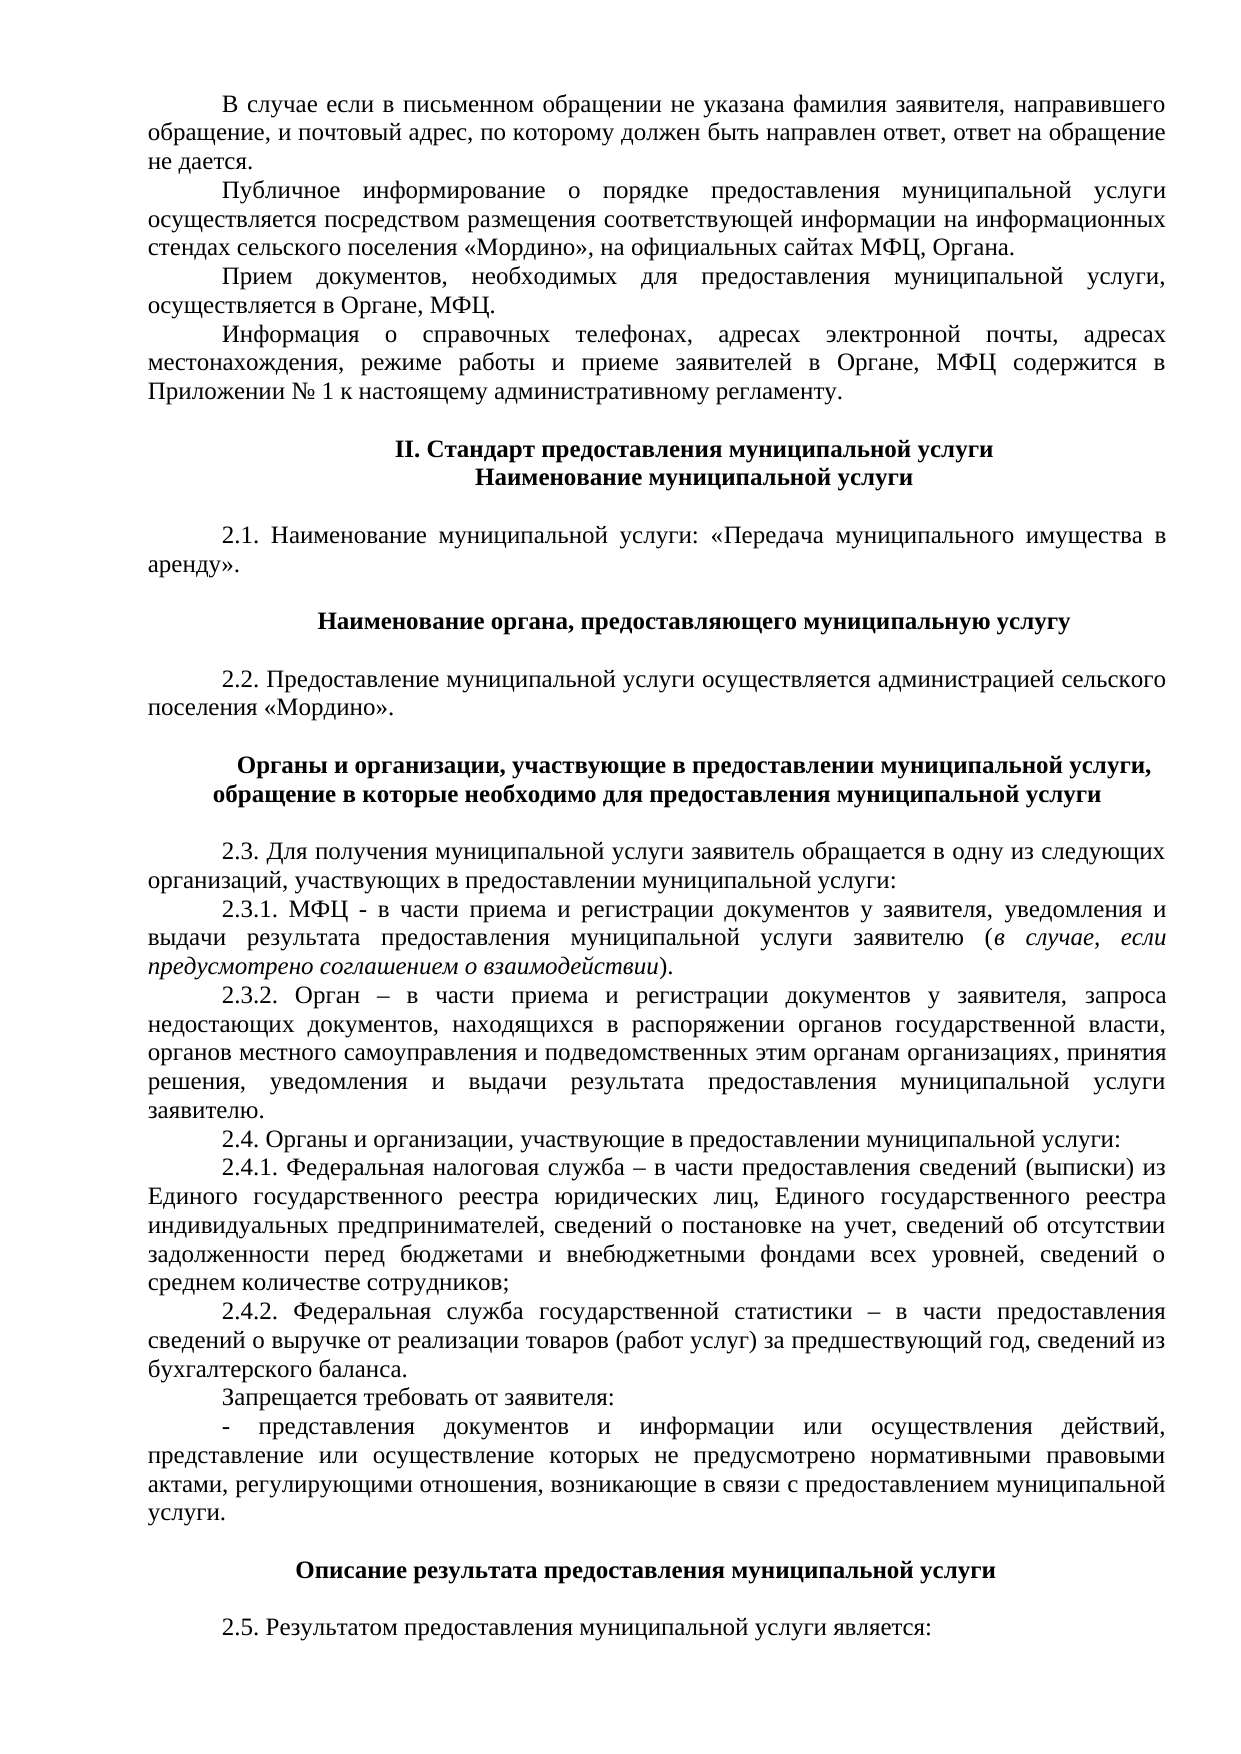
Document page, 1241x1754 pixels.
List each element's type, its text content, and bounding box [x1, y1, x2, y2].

text В случае если в письменном обращении не указана фамилия заявителя, направившего обращение, и почтовый адрес, по которому должен быть направлен ответ, ответ на обращение не дается. [148, 89, 1167, 175]
text 2.5. Результатом предоставления муниципальной услуги является: [148, 1612, 1167, 1641]
text Информация о справочных телефонах, адресах электронной почты, адресах местонахождения, режиме работы и приеме заявителей в Органе, МФЦ содержится в Приложении № 1 к настоящему административному регламенту. [148, 319, 1167, 405]
text 2.3.2. Орган – в части приема и регистрации документов у заявителя, запроса недостающих документов, находящихся в распоряжении органов государственной власти, органов местного самоуправления и подведомственных этим органам организациях, принятия решения, уведомления и выдачи результата предоставления муниципальной услуги заявителю. [148, 980, 1167, 1124]
text Органы и организации, участвующие в предоставлении муниципальной услуги, обращение в которые необходимо для предоставления муниципальной услуги [148, 750, 1167, 807]
text II. Стандарт предоставления муниципальной услуги [148, 434, 1167, 462]
text 2.2. Предоставление муниципальной услуги осуществляется администрацией сельского поселения «Мордино». [148, 664, 1167, 721]
text 2.4. Органы и организации, участвующие в предоставлении муниципальной услуги: [148, 1124, 1167, 1152]
text Наименование муниципальной услуги [148, 462, 1167, 491]
text 2.3.1. МФЦ - в части приема и регистрации документов у заявителя, уведомления и выдачи результата предоставления муниципальной услуги заявителю (в случае, если предусмотрено соглашением о взаимодействии). [148, 894, 1167, 980]
text 2.4.1. Федеральная налоговая служба – в части предоставления сведений (выписки) из Единого государственного реестра юридических лиц, Единого государственного реестра индивидуальных предпринимателей, сведений о постановке на учет, сведений об отсутствии задолженности перед бюджетами и внебюджетными фондами всех уровней, сведений о среднем количестве сотрудников; [148, 1152, 1167, 1296]
text - представления документов и информации или осуществления действий, представление или осуществление которых не предусмотрено нормативными правовыми актами, регулирующими отношения, возникающие в связи с предоставлением муниципальной услуги. [148, 1411, 1167, 1526]
text Описание результата предоставления муниципальной услуги [148, 1555, 1167, 1584]
text 2.4.2. Федеральная служба государственной статистики – в части предоставления сведений о выручке от реализации товаров (работ услуг) за предшествующий год, сведений из бухгалтерского баланса. [148, 1296, 1167, 1382]
text Наименование органа, предоставляющего муниципальную услугу [148, 606, 1167, 635]
text Запрещается требовать от заявителя: [148, 1382, 1167, 1411]
text 2.3. Для получения муниципальной услуги заявитель обращается в одну из следующих организаций, участвующих в предоставлении муниципальной услуги: [148, 836, 1167, 894]
text Публичное информирование о порядке предоставления муниципальной услуги осуществляется посредством размещения соответствующей информации на информационных стендах сельского поселения «Мордино», на официальных сайтах МФЦ, Органа. [148, 175, 1167, 261]
text 2.1. Наименование муниципальной услуги: «Передача муниципального имущества в аренду». [148, 520, 1167, 577]
text Прием документов, необходимых для предоставления муниципальной услуги, осуществляется в Органе, МФЦ. [148, 261, 1167, 319]
